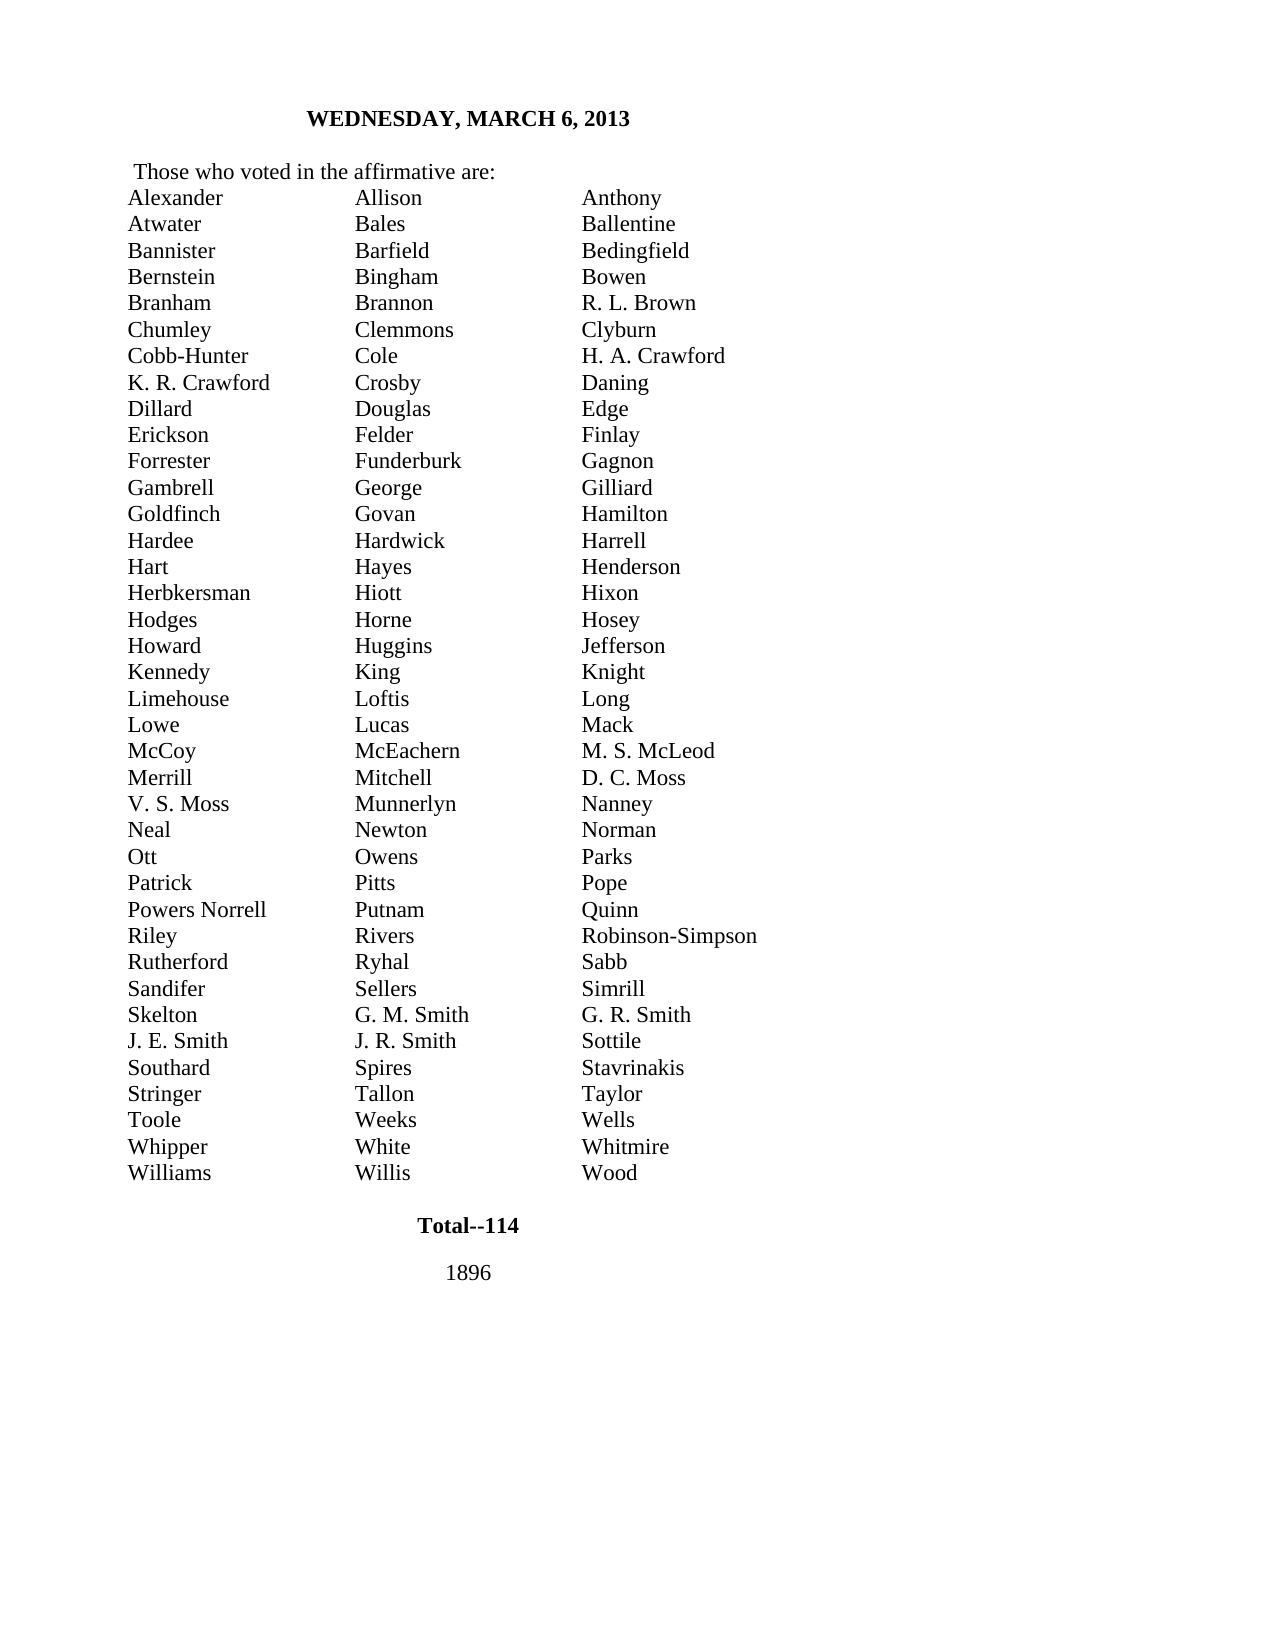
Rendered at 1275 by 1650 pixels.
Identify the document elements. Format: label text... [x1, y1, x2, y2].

table_cell Gambrell [116, 474, 343, 500]
table_cell Pope [570, 869, 797, 896]
table_cell Quinn [570, 896, 797, 922]
table_cell Daning [570, 369, 797, 395]
table_cell Ryhal [343, 948, 570, 975]
table_cell Brannon [343, 290, 570, 316]
table_cell Govan [343, 500, 570, 527]
table_cell Weeks [343, 1106, 570, 1133]
table_cell Bales [343, 210, 570, 237]
table_cell Huggins [343, 632, 570, 658]
table_cell Riley [116, 922, 343, 948]
table_cell Rivers [343, 922, 570, 948]
text Those who voted in the affirmative are: [127, 158, 786, 184]
table_cell Bannister [116, 237, 343, 263]
text Total--114 [127, 1212, 786, 1238]
table_cell Stavrinakis [570, 1054, 797, 1080]
table_cell Dillard [116, 395, 343, 421]
table_cell Douglas [343, 395, 570, 421]
table_cell Ott [116, 843, 343, 869]
table_cell Taylor [570, 1080, 797, 1106]
table_cell Felder [343, 421, 570, 448]
table_cell Stringer [116, 1080, 343, 1106]
table_cell Atwater [116, 210, 343, 237]
table_cell Sottile [570, 1028, 797, 1054]
table_cell Long [570, 685, 797, 711]
table_cell Barfield [343, 237, 570, 263]
table_cell Bowen [570, 263, 797, 289]
table_cell Branham [116, 290, 343, 316]
table_cell Norman [570, 817, 797, 843]
table_cell Herbkersman [116, 579, 343, 606]
table_cell Edge [570, 395, 797, 421]
table_cell Rutherford [116, 948, 343, 975]
table_cell Ballentine [570, 210, 797, 237]
table_cell Limehouse [116, 685, 343, 711]
table_cell Spires [343, 1054, 570, 1080]
table_cell Lucas [343, 711, 570, 737]
table_cell Merrill [116, 764, 343, 790]
table_cell Clyburn [570, 316, 797, 342]
table_cell Chumley [116, 316, 343, 342]
table_header Allison [343, 184, 570, 210]
table_cell Hiott [343, 579, 570, 606]
table_cell Cobb-Hunter [116, 342, 343, 368]
table_cell Howard [116, 632, 343, 658]
table_cell Sabb [570, 948, 797, 975]
table_cell Simrill [570, 975, 797, 1001]
table_cell Patrick [116, 869, 343, 896]
table_cell Powers Norrell [116, 896, 343, 922]
table_cell Hart [116, 553, 343, 579]
table_cell D. C. Moss [570, 764, 797, 790]
table_cell Munnerlyn [343, 790, 570, 817]
table_cell Robinson-Simpson [570, 922, 797, 948]
table_header Alexander [116, 184, 343, 210]
table_cell Sandifer [116, 975, 343, 1001]
table_cell K. R. Crawford [116, 369, 343, 395]
table_cell Funderburk [343, 448, 570, 474]
table_cell Erickson [116, 421, 343, 448]
table_cell Forrester [116, 448, 343, 474]
table_header Anthony [570, 184, 797, 210]
table_cell McCoy [116, 738, 343, 764]
table_cell Wells [570, 1106, 797, 1133]
table_cell Pitts [343, 869, 570, 896]
table_cell J. E. Smith [116, 1028, 343, 1054]
table_cell Hardee [116, 527, 343, 553]
table_cell V. S. Moss [116, 790, 343, 817]
table_cell Parks [570, 843, 797, 869]
table_cell Skelton [116, 1001, 343, 1027]
table_cell Harrell [570, 527, 797, 553]
table_cell Hosey [570, 606, 797, 632]
table_cell Willis [343, 1159, 570, 1186]
table_cell Bingham [343, 263, 570, 289]
table_cell Hardwick [343, 527, 570, 553]
table_cell Williams [116, 1159, 343, 1186]
table_cell G. M. Smith [343, 1001, 570, 1027]
table_cell Lowe [116, 711, 343, 737]
table_cell Finlay [570, 421, 797, 448]
table_cell King [343, 659, 570, 685]
table_cell Mack [570, 711, 797, 737]
table_cell Mitchell [343, 764, 570, 790]
table_cell Gagnon [570, 448, 797, 474]
table_cell Whipper [116, 1133, 343, 1159]
table_cell George [343, 474, 570, 500]
table_cell Knight [570, 659, 797, 685]
table_cell Bedingfield [570, 237, 797, 263]
table_cell Neal [116, 817, 343, 843]
table_cell Jefferson [570, 632, 797, 658]
table_cell Goldfinch [116, 500, 343, 527]
table_cell G. R. Smith [570, 1001, 797, 1027]
table_cell White [343, 1133, 570, 1159]
table_cell Bernstein [116, 263, 343, 289]
table_cell Toole [116, 1106, 343, 1133]
table_cell Horne [343, 606, 570, 632]
table_cell Hayes [343, 553, 570, 579]
table_cell M. S. McLeod [570, 738, 797, 764]
table_cell Crosby [343, 369, 570, 395]
table_cell R. L. Brown [570, 290, 797, 316]
table_cell Cole [343, 342, 570, 368]
table_cell McEachern [343, 738, 570, 764]
table_cell Henderson [570, 553, 797, 579]
table_cell J. R. Smith [343, 1028, 570, 1054]
table_cell Gilliard [570, 474, 797, 500]
table_cell Hamilton [570, 500, 797, 527]
table_cell Kennedy [116, 659, 343, 685]
table_cell Owens [343, 843, 570, 869]
table_cell Tallon [343, 1080, 570, 1106]
table_cell H. A. Crawford [570, 342, 797, 368]
table_cell Hixon [570, 579, 797, 606]
table_cell Putnam [343, 896, 570, 922]
table_cell Wood [570, 1159, 797, 1186]
table_cell Nanney [570, 790, 797, 817]
table_cell Sellers [343, 975, 570, 1001]
table_cell Loftis [343, 685, 570, 711]
table_cell Whitmire [570, 1133, 797, 1159]
table_cell Clemmons [343, 316, 570, 342]
table_cell Hodges [116, 606, 343, 632]
table_cell Southard [116, 1054, 343, 1080]
table_cell Newton [343, 817, 570, 843]
